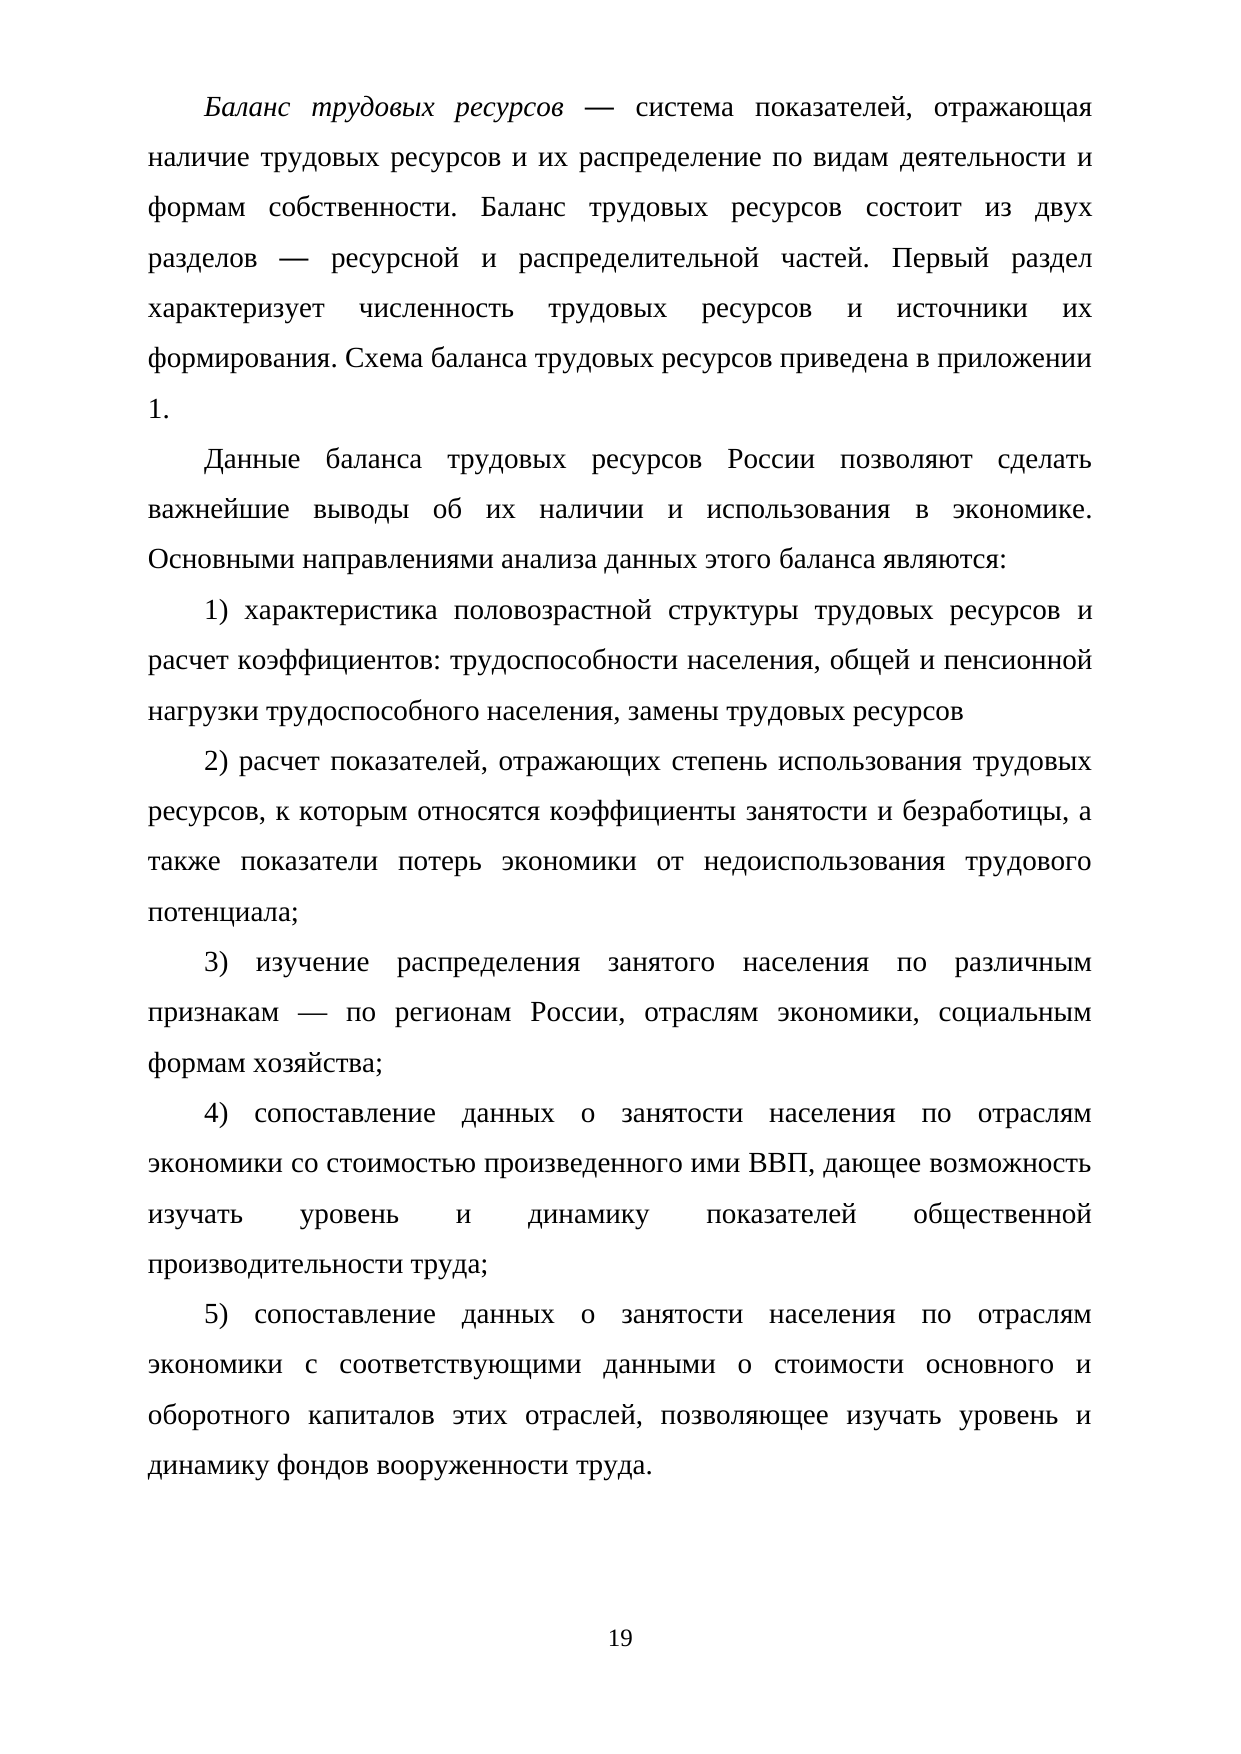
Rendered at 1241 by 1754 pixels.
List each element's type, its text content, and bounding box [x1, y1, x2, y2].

text 4) сопоставление данных о занятости населения по отраслям экономики со стоимостью произведенного ими ВВП, дающее возможность изучать уровень и динамику показателей общественной производительности труда; [148, 1095, 1092, 1279]
text 3) изучение распределения занятого населения по различным признакам — по регионам России, отраслям экономики, социальным формам хозяйства; [148, 944, 1092, 1078]
text Данные баланса трудовых ресурсов России позволяют сделать важнейшие выводы об их наличии и использования в экономике. Основными направлениями анализа данных этого баланса являются: [148, 441, 1092, 575]
text 2) расчет показателей, отражающих степень использования трудовых ресурсов, к которым относятся коэффициенты занятости и безработицы, а также показатели потерь экономики от недоиспользования трудового потенциала; [148, 743, 1092, 927]
text Баланс трудовых ресурсов — система показателей, отражающая наличие трудовых ресурсов и их распределение по видам деятельности и формам собственности. Баланс трудовых ресурсов состоит из двух разделов — ресурсной и распределительной частей. Первый раздел характеризует численность трудовых ресурсов и источники их формирования. Схема баланса трудовых ресурсов приведена в приложении 1. [148, 89, 1092, 424]
text 1) характеристика половозрастной структуры трудовых ресурсов и расчет коэффициентов: трудоспособности населения, общей и пенсионной нагрузки трудоспособного населения, замены трудовых ресурсов [148, 592, 1092, 726]
text 5) сопоставление данных о занятости населения по отраслям экономики с соответствующими данными о стоимости основного и оборотного капиталов этих отраслей, позволяющее изучать уровень и динамику фондов вооруженности труда. [148, 1296, 1092, 1481]
